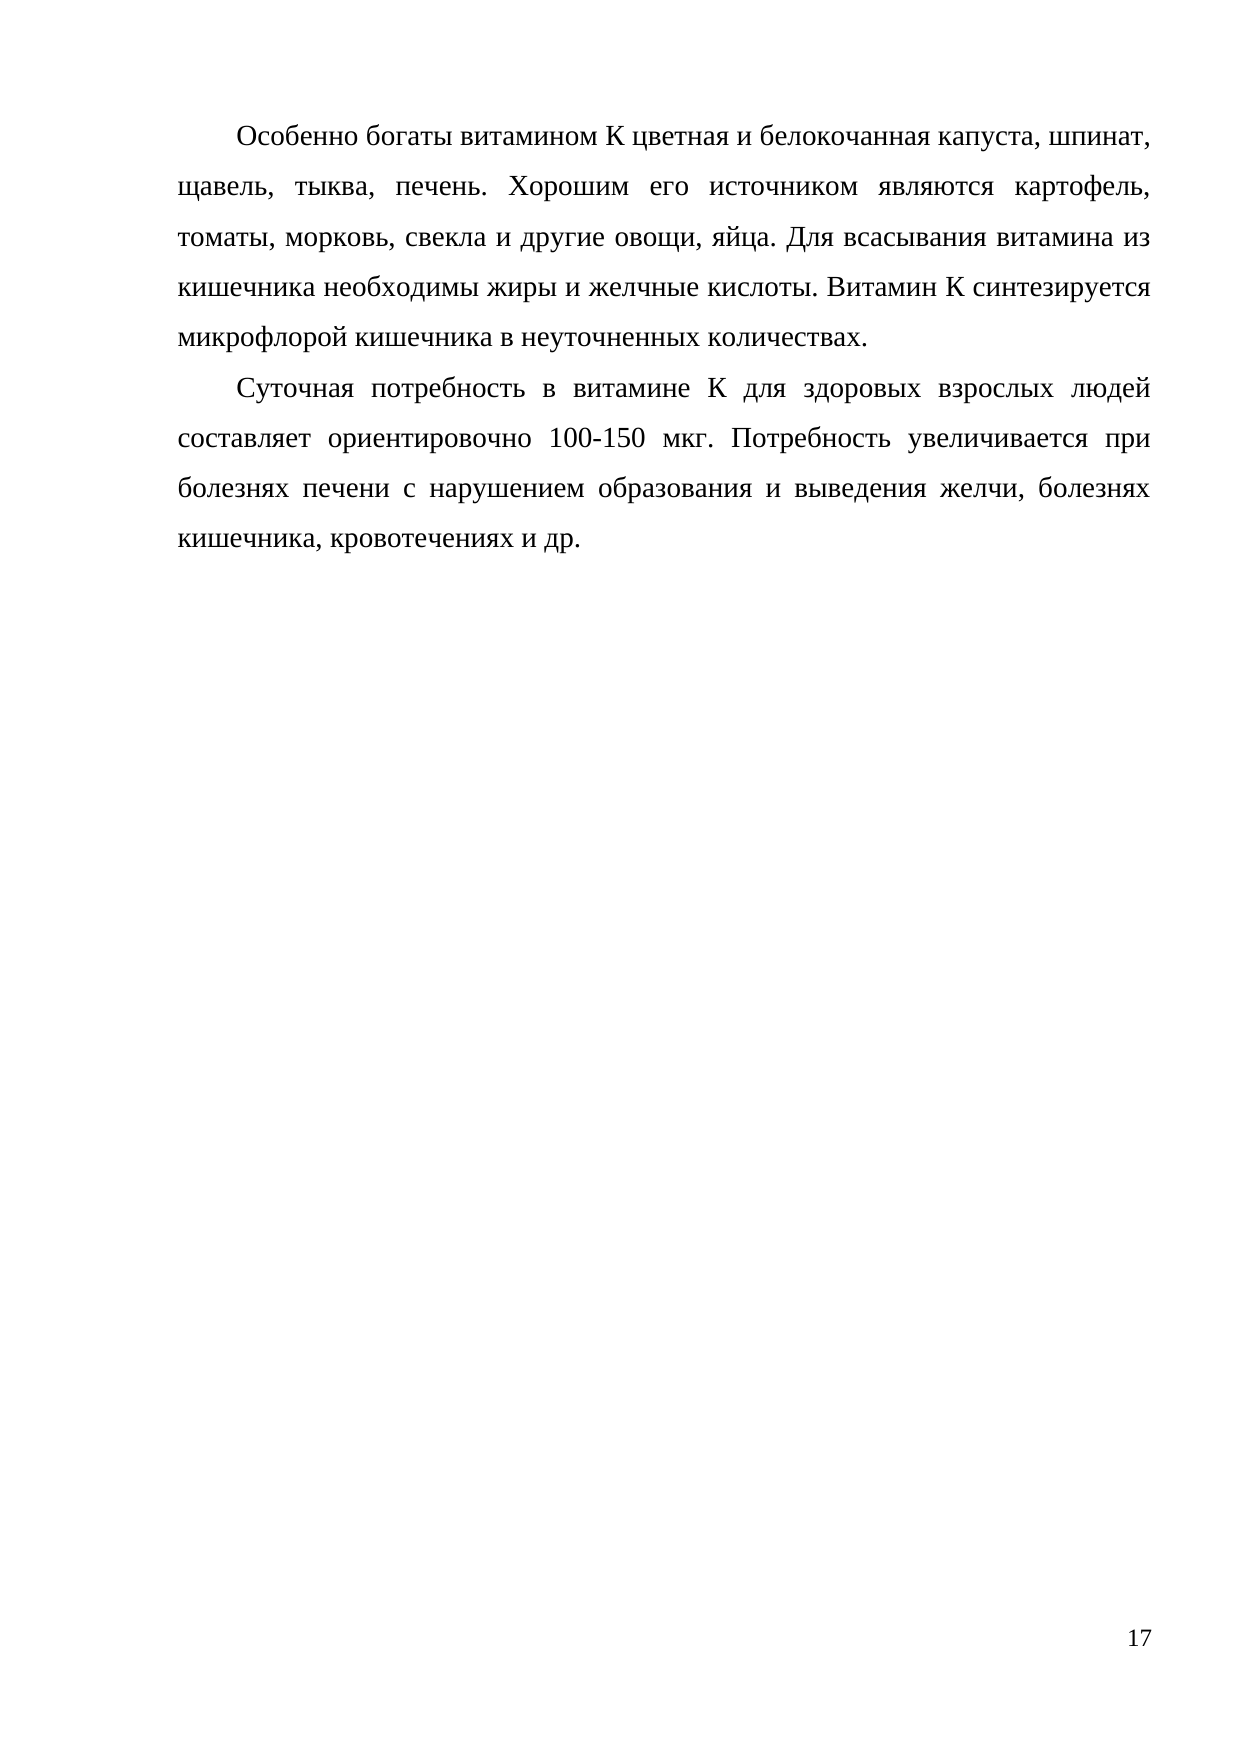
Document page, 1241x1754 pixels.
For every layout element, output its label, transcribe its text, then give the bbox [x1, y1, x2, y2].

text Суточная потребность в витамине К для здоровых взрослых людей составляет ориентировочно 100-150 мкг. Потребность увеличивается при болезнях печени с нарушением образования и выведения желчи, болезнях кишечника, кровотечениях и др. [177, 370, 1152, 554]
text Особенно богаты витамином К цветная и белокочанная капуста, шпинат, щавель, тыква, печень. Хорошим его источником являются картофель, томаты, морковь, свекла и другие овощи, яйца. Для всасывания витамина из кишечника необходимы жиры и желчные кислоты. Витамин К синтезируется микрофлорой кишечника в неуточненных количествах. [177, 118, 1152, 353]
